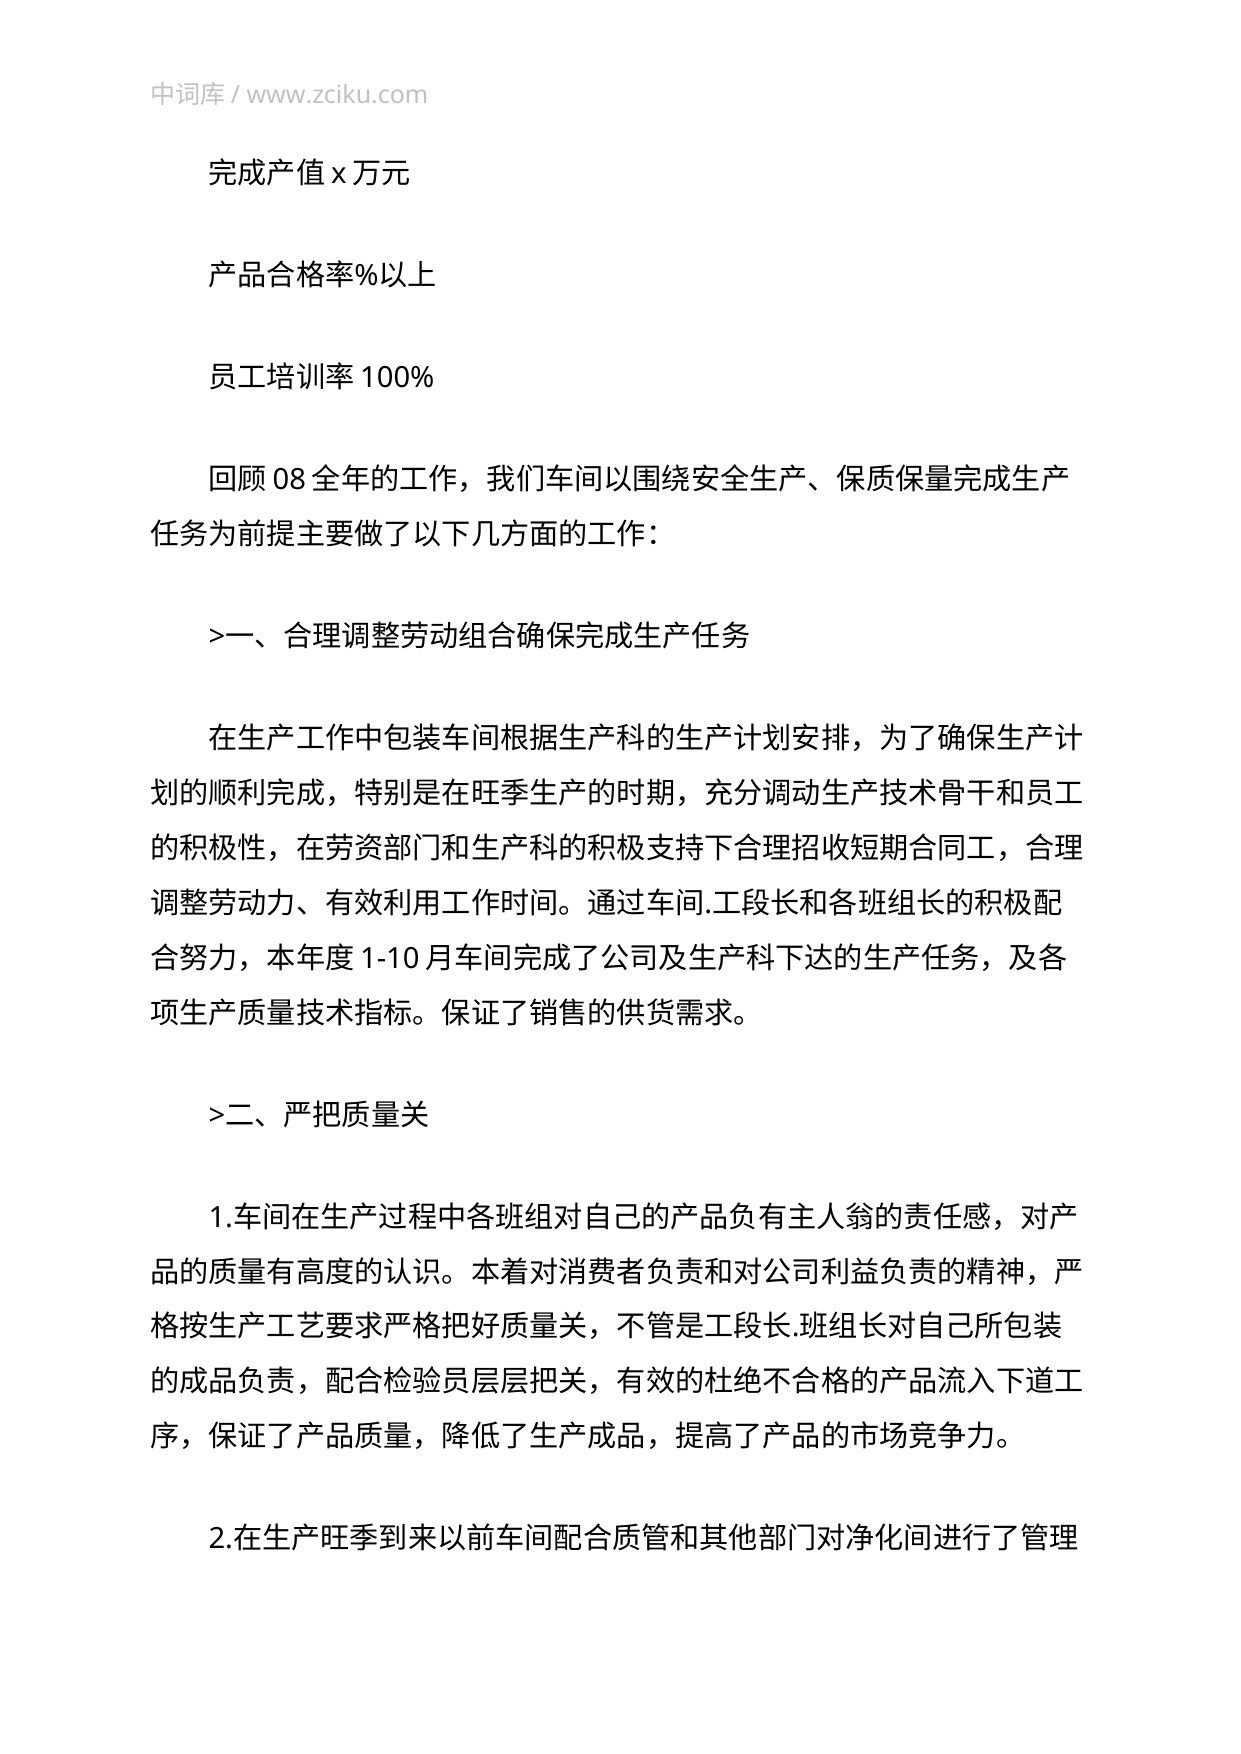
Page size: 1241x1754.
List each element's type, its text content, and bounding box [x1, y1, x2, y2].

text 回顾08全年的工作，我们车间以围绕安全生产、保质保量完成生产任务为前提主要做了以下几方面的工作： [150, 456, 1090, 553]
text 员工培训率100% [150, 354, 1090, 396]
text 完成产值x万元 [150, 150, 1090, 192]
text >二、严把质量关 [150, 1091, 1090, 1133]
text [150, 1515, 1090, 1557]
text 产品合格率%以上 [150, 252, 1090, 294]
text >一、合理调整劳动组合确保完成生产任务 [150, 613, 1090, 655]
text 在生产工作中包装车间根据生产科的生产计划安排，为了确保生产计划的顺利完成，特别是在旺季生产的时期，充分调动生产技术骨干和员工的积极性，在劳资部门和生产科的积极支持下合理招收短期合同工，合理调整劳动力、有效利用工作时间。通过车间.工段长和各班组长的积极配合努力，本年度1-10月车间完成了公司及生产科下达的生产任务，及各项生产质量技术指标。保证了销售的供货需求。 [150, 715, 1090, 1032]
text 1.车间在生产过程中各班组对自己的产品负有主人翁的责任感，对产品的质量有高度的认识。本着对消费者负责和对公司利益负责的精神，严格按生产工艺要求严格把好质量关，不管是工段长.班组长对自己所包装的成品负责，配合检验员层层把关，有效的杜绝不合格的产品流入下道工序，保证了产品质量，降低了生产成品，提高了产品的市场竞争力。 [150, 1193, 1090, 1455]
